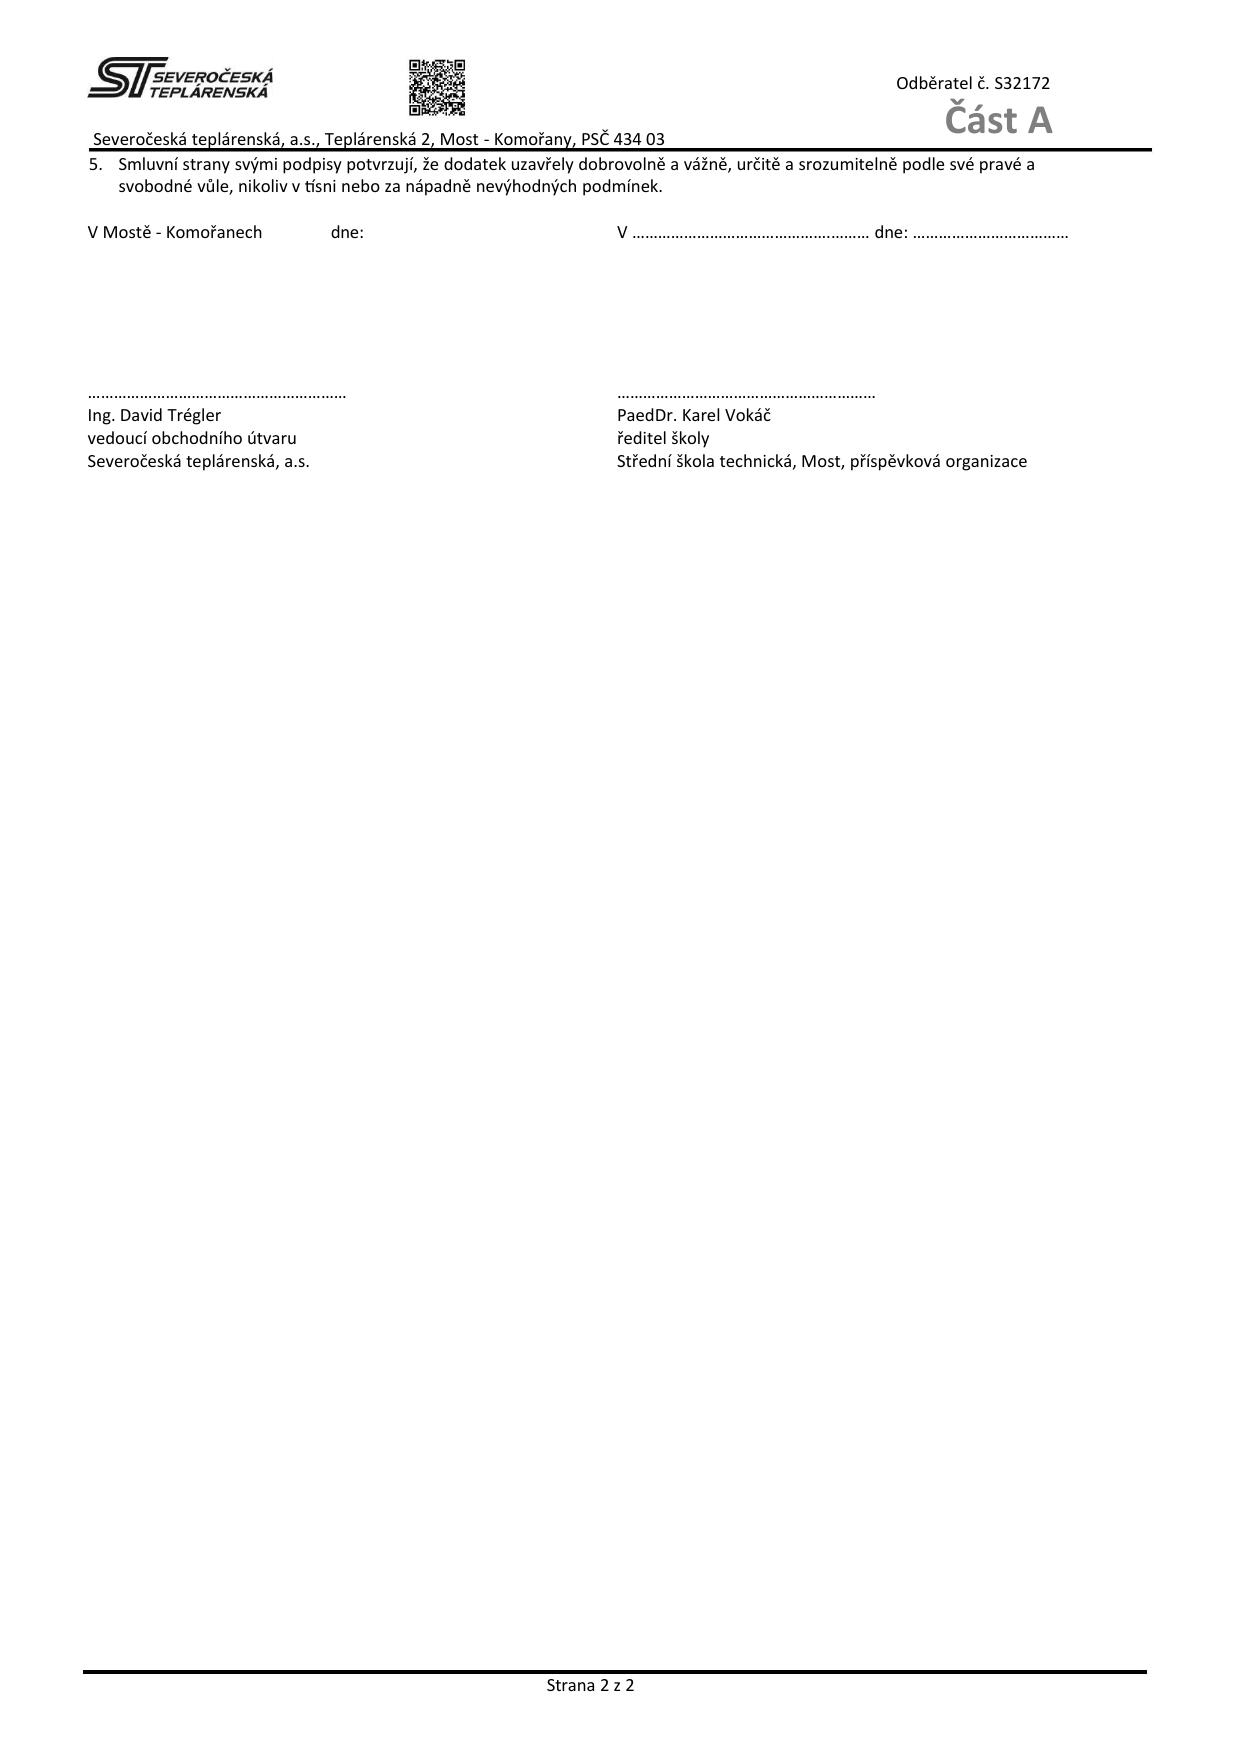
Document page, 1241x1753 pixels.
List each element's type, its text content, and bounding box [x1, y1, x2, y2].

text V ……………………………………….……… dne: ……………………………… [617, 220, 1093, 243]
text Odběratel č. S32172 [896, 71, 1075, 94]
picture [86, 49, 1168, 154]
text dne: [331, 220, 389, 243]
text PaedDr. Karel Vokáč [617, 403, 901, 426]
text …………………………………………………… [617, 381, 901, 403]
text Severočeská teplárenská, a.s. [87, 449, 335, 472]
text Část A [944, 93, 1078, 144]
text Ing. David Trégler [87, 403, 246, 426]
text Smluvní strany svými podpisy potvrzují, že dodatek uzavřely dobrovolně a vážně, určitě a srozumitelně podle své pravé a [118, 152, 1059, 175]
text Střední škola technická, Most, příspěvková organizace [617, 449, 1052, 472]
text 5. [89, 152, 118, 175]
text ………………………………………………… [101, 381, 371, 403]
text … [87, 381, 101, 403]
text svobodné vůle, nikoliv v tísni nebo za nápadně nevýhodných podmínek. [118, 175, 1059, 197]
text vedoucí obchodního útvaru [87, 426, 335, 449]
text Strana 2 z 2 [547, 1673, 660, 1696]
text V Mostě - Komořanech [87, 220, 288, 243]
picture [80, 1669, 1149, 1677]
text ředitel školy [617, 426, 734, 449]
text Severočeská teplárenská, a.s., Teplárenská 2, Most - Komořany, PSČ 434 03 [93, 127, 690, 150]
